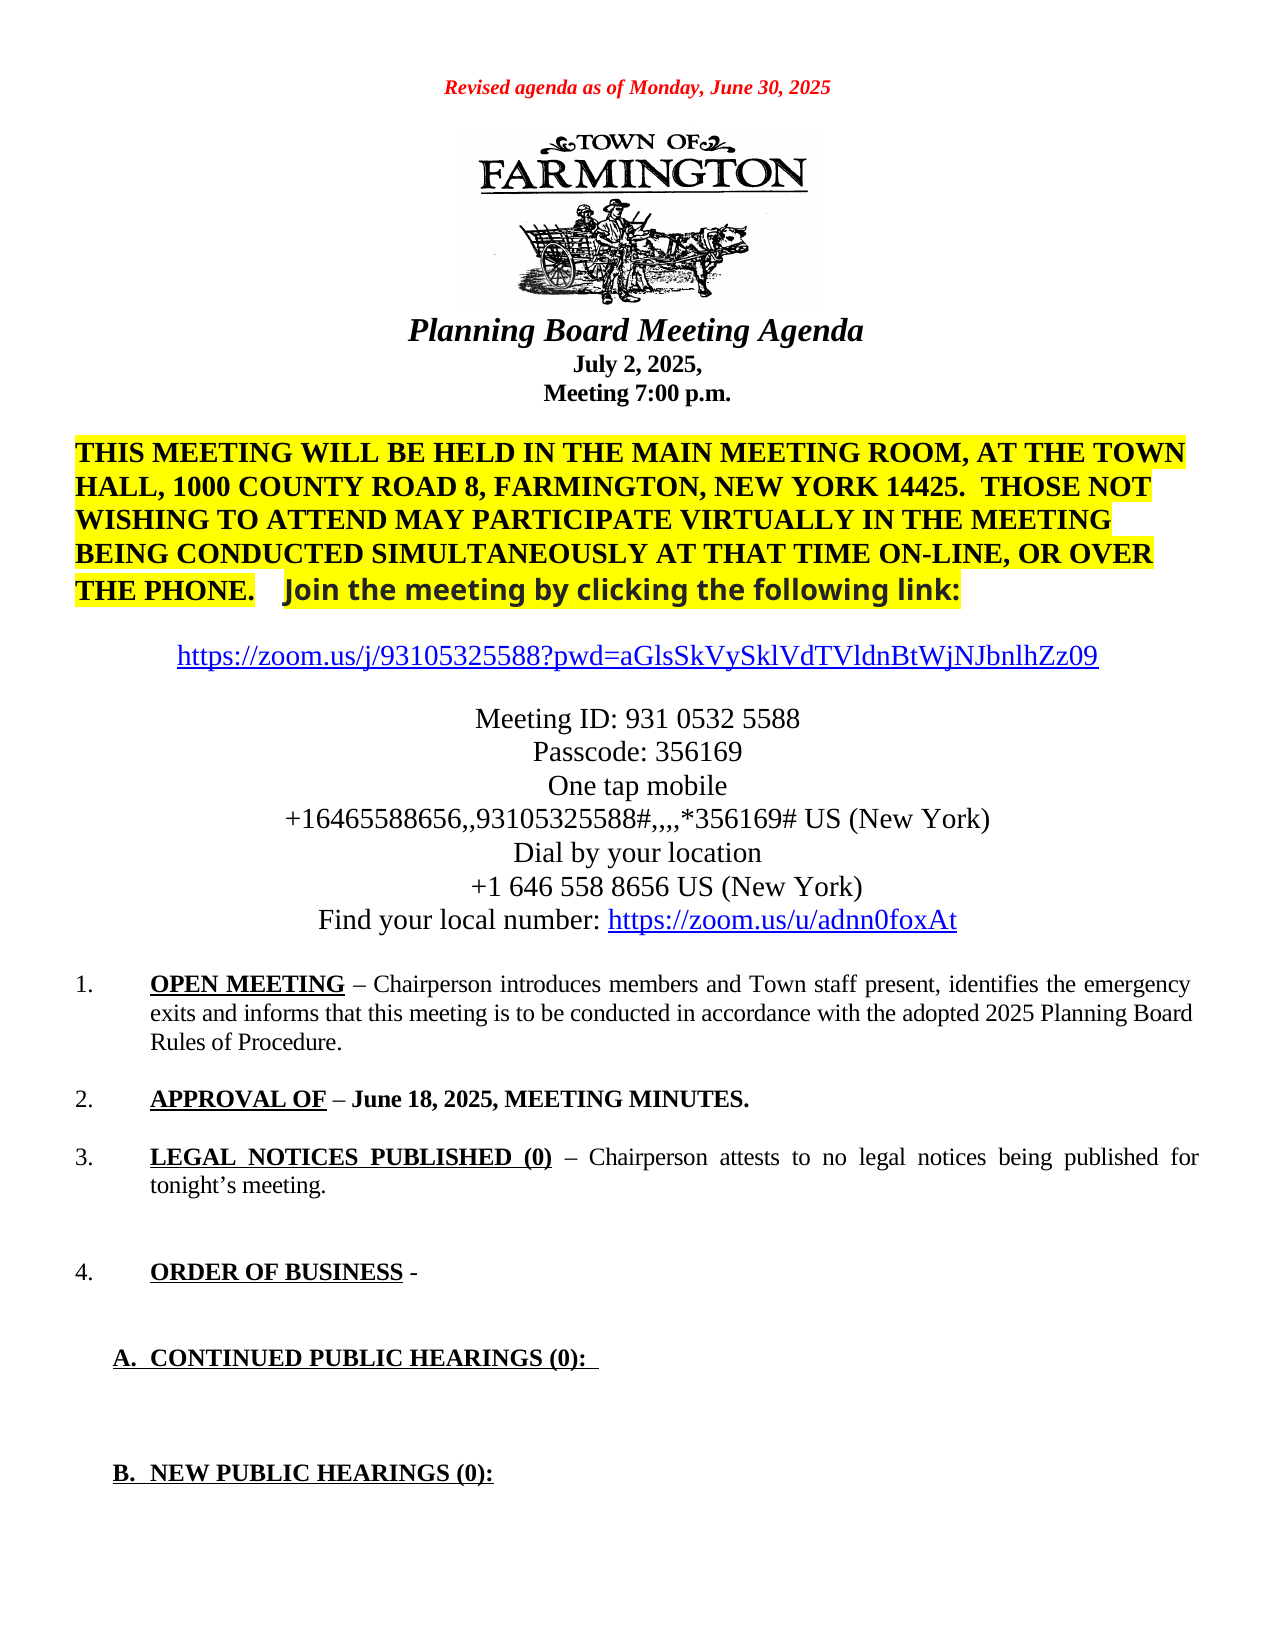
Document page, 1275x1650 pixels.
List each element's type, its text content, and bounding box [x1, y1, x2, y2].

text 4. ORDER OF BUSINESS - [75, 1257, 1200, 1286]
list CONTINUED PUBLIC HEARINGS (0): [112, 1343, 1200, 1372]
text 2. APPROVAL OF – June 18, 2025, MEETING MINUTES. [75, 1084, 1200, 1113]
text Meeting ID: 931 0532 5588 [75, 701, 1200, 734]
text Dial by your location [75, 835, 1200, 869]
text One tap mobile [75, 768, 1200, 802]
text THIS MEETING WILL BE HELD IN THE MAIN MEETING ROOM, AT THE TOWN HALL, 1000 COUNTY ROAD 8, FARMINGTON, NEW YORK 14425. THOSE NOT WISHING TO ATTEND MAY PARTICIPATE VIRTUALLY IN THE MEETING BEING CONDUCTED SIMULTANEOUSLY AT THAT TIME ON-LINE, OR OVER THE PHONE. Join the meeting by clicking the following link: [961, 435, 1200, 609]
text +1 646 558 8656 US (New York) [75, 869, 1200, 902]
text https://zoom.us/j/93105325588?pwd=aGlsSkVySklVdTVldnBtWjNJbnlhZz09 [75, 638, 1200, 672]
text 3. LEGAL NOTICES PUBLISHED (0) – Chairperson attests to no legal notices being published for tonight’s meeting. [75, 1142, 1200, 1199]
text Find your local number: https://zoom.us/u/adnn0foxAt [75, 902, 1200, 936]
text Meeting 7:00 p.m. [75, 378, 1200, 406]
text Passcode: 356169 [75, 734, 1200, 768]
picture [457, 127, 818, 311]
text +16465588656,,93105325588#,,,,*356169# US (New York) [75, 802, 1200, 835]
text July 2, 2025, [75, 349, 1200, 378]
list NEW PUBLIC HEARINGS (0): [112, 1458, 1200, 1487]
text Planning Board Meeting Agenda [75, 311, 1200, 349]
text 1. OPEN MEETING – Chairperson introduces members and Town staff present, identifies the emergency exits and informs that this meeting is to be conducted in accordance with the adopted 2025 Planning Board Rules of Procedure. [75, 969, 1200, 1056]
